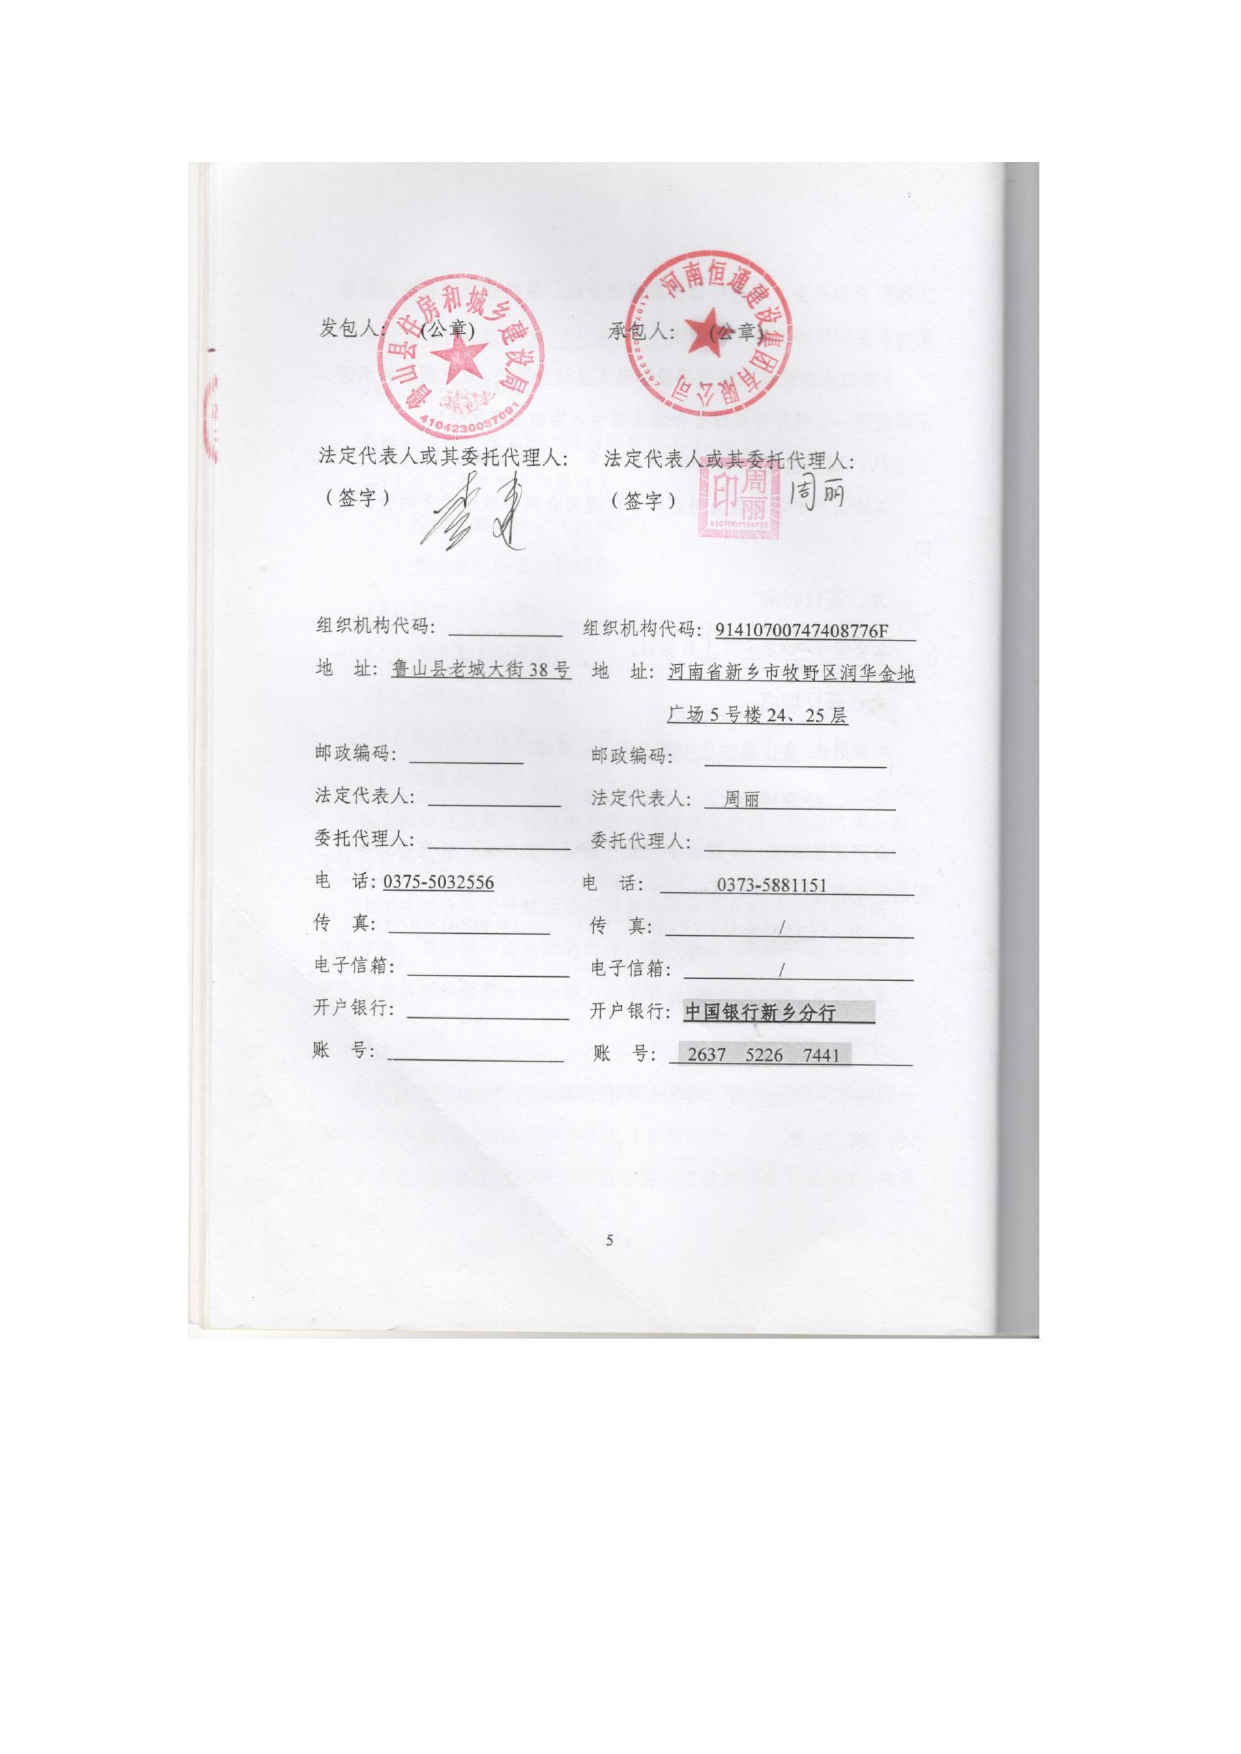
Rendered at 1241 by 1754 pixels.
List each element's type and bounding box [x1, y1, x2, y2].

picture [187, 162, 1052, 1351]
